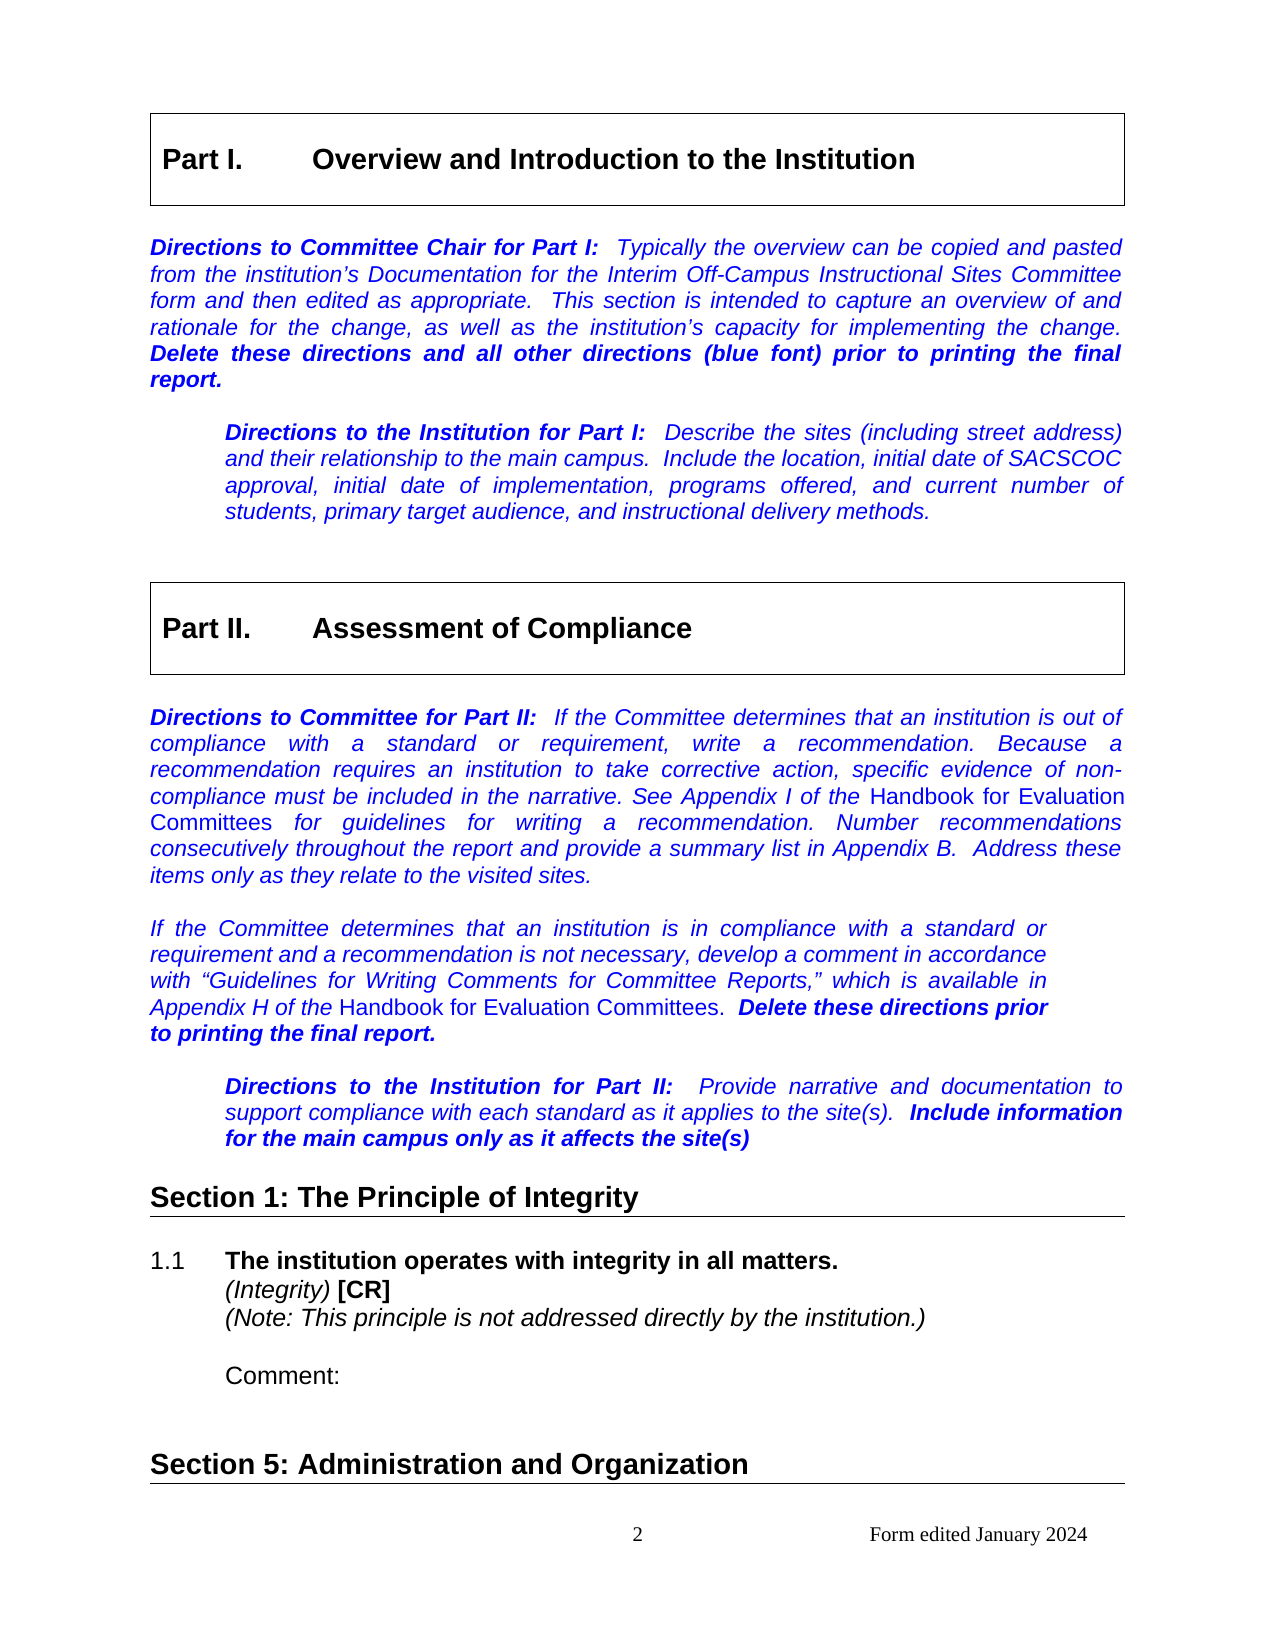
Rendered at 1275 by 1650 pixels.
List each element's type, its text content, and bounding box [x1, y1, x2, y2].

table_header Part II. Assessment of Compliance [151, 583, 1124, 674]
table_header Part I. Overview and Introduction to the Institution [151, 114, 1124, 204]
text Section 5: Administration and Organization [150, 1447, 1125, 1483]
text Section 1: The Principle of Integrity [150, 1180, 1125, 1216]
text Directions to the Institution for Part I: Describe the sites (including street address) and their relationship to the main campus. Include the location, initial date of SACSCOC approval, initial date of implementation, programs offered, and current number of students, primary target audience, and instructional delivery methods. [225, 419, 1125, 524]
text Directions to Committee for Part II: If the Committee determines that an institution is out of compliance with a standard or requirement, write a recommendation. Because a recommendation requires an institution to take corrective action, specific evidence of non-compliance must be included in the narrative. See Appendix I of the Handbook for Evaluation Committees for guidelines for writing a recommendation. Number recommendations consecutively throughout the report and provide a summary list in Appendix B. Address these items only as they relate to the visited sites. [150, 704, 1125, 888]
text Directions to Committee Chair for Part I: Typically the overview can be copied and pasted from the institution’s Documentation for the Interim Off-Campus Instructional Sites Committee form and then edited as appropriate. This section is intended to capture an overview of and rationale for the change, as well as the institution’s capacity for implementing the change. Delete these directions and all other directions (blue font) prior to printing the final report. [150, 234, 1125, 392]
text (Note: This principle is not addressed directly by the institution.) [225, 1303, 1125, 1332]
list Comment: [225, 1361, 1125, 1389]
text Directions to the Institution for Part II: Provide narrative and documentation to support compliance with each standard as it applies to the site(s). Include information for the main campus only as it affects the site(s) [225, 1073, 1125, 1152]
text 1.1 The institution operates with integrity in all matters. [150, 1246, 1125, 1274]
text If the Committee determines that an institution is in compliance with a standard or requirement and a recommendation is not necessary, develop a comment in accordance with “Guidelines for Writing Comments for Committee Reports,” which is available in Appendix H of the Handbook for Evaluation Committees. Delete these directions prior to printing the final report. [150, 914, 1050, 1046]
text (Integrity) [CR] [150, 1274, 1125, 1303]
